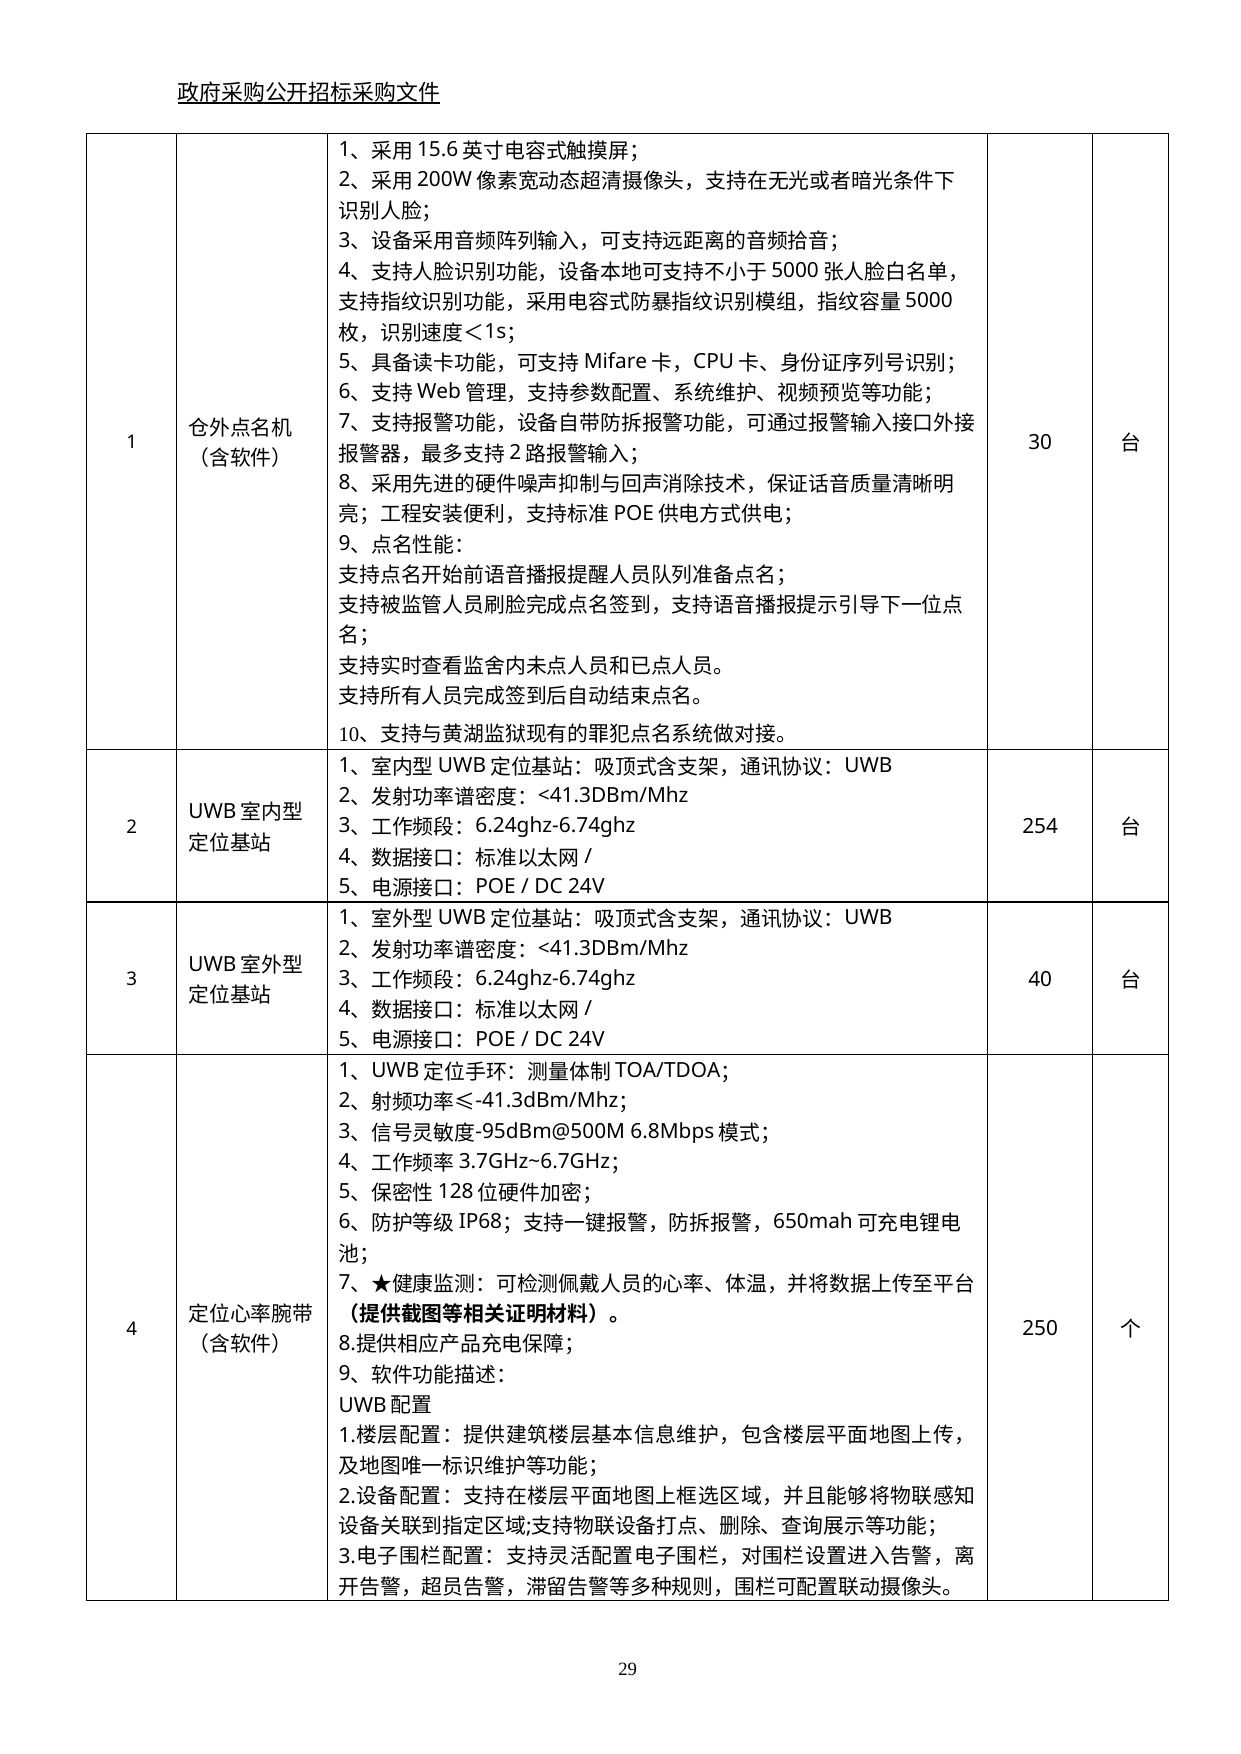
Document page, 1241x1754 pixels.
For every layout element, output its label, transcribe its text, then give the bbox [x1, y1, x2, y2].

table_cell 个 [1093, 1055, 1168, 1600]
table_cell 1、室外型UWB定位基站：吸顶式含支架，通讯协议：UWB 2、发射功率谱密度：<41.3DBm/Mhz 3、工作频段：6.24ghz-6.74ghz 4、数据接口：标准以太网 / 5、电源接口：POE / DC 24V [328, 903, 987, 1054]
table_cell 3 [87, 903, 176, 1054]
table_cell 1、室内型UWB定位基站：吸顶式含支架，通讯协议：UWB 2、发射功率谱密度：<41.3DBm/Mhz 3、工作频段：6.24ghz-6.74ghz 4、数据接口：标准以太网 / 5、电源接口：POE / DC 24V [328, 750, 987, 901]
table_cell 30 [988, 134, 1092, 749]
table_cell 40 [988, 903, 1092, 1054]
table_cell 254 [988, 750, 1092, 901]
table_cell 采用15.6英寸电容式触摸屏； 2、采用200W像素宽动态超清摄像头，支持在无光或者暗光条件下识别人脸； 3、设备采用音频阵列输入，可支持远距离的音频拾音； 4、支持人脸识别功能，设备本地可支持不小于5000张人脸白名单，支持指纹识别功能，采用电容式防暴指纹识别模组，指纹容量5000枚，识别速度＜1s； 5、具备读卡功能，可支持Mifare卡，CPU卡、身份证序列号识别； 6、支持Web管理，支持参数配置、系统维护、视频预览等功能； 7、支持报警功能，设备自带防拆报警功能，可通过报警输入接口外接报警器，最多支持2路报警输入； 8、采用先进的硬件噪声抑制与回声消除技术，保证话音质量清晰明亮；工程安装便利，支持标准POE供电方式供电； 9、点名性能： 支持点名开始前语音播报提醒人员队列准备点名； 支持被监管人员刷脸完成点名签到，支持语音播报提示引导下一位点名； 支持实时查看监舍内未点人员和已点人员。 支持所有人员完成签到后自动结束点名。 10、支持与黄湖监狱现有的罪犯点名系统做对接。 [328, 134, 987, 749]
table_cell 台 [1093, 903, 1168, 1054]
table_cell 仓外点名机（含软件） [177, 134, 327, 749]
table_cell 台 [1093, 134, 1168, 749]
table_cell 定位心率腕带（含软件） [177, 1055, 327, 1600]
table_cell 台 [1093, 750, 1168, 901]
table_cell 1 [87, 134, 176, 749]
table_cell UWB室外型定位基站 [177, 903, 327, 1054]
table_cell 250 [988, 1055, 1092, 1600]
table_cell 2 [87, 750, 176, 901]
table_cell UWB室内型定位基站 [177, 750, 327, 901]
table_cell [328, 1055, 987, 1600]
table_cell 4 [87, 1055, 176, 1600]
